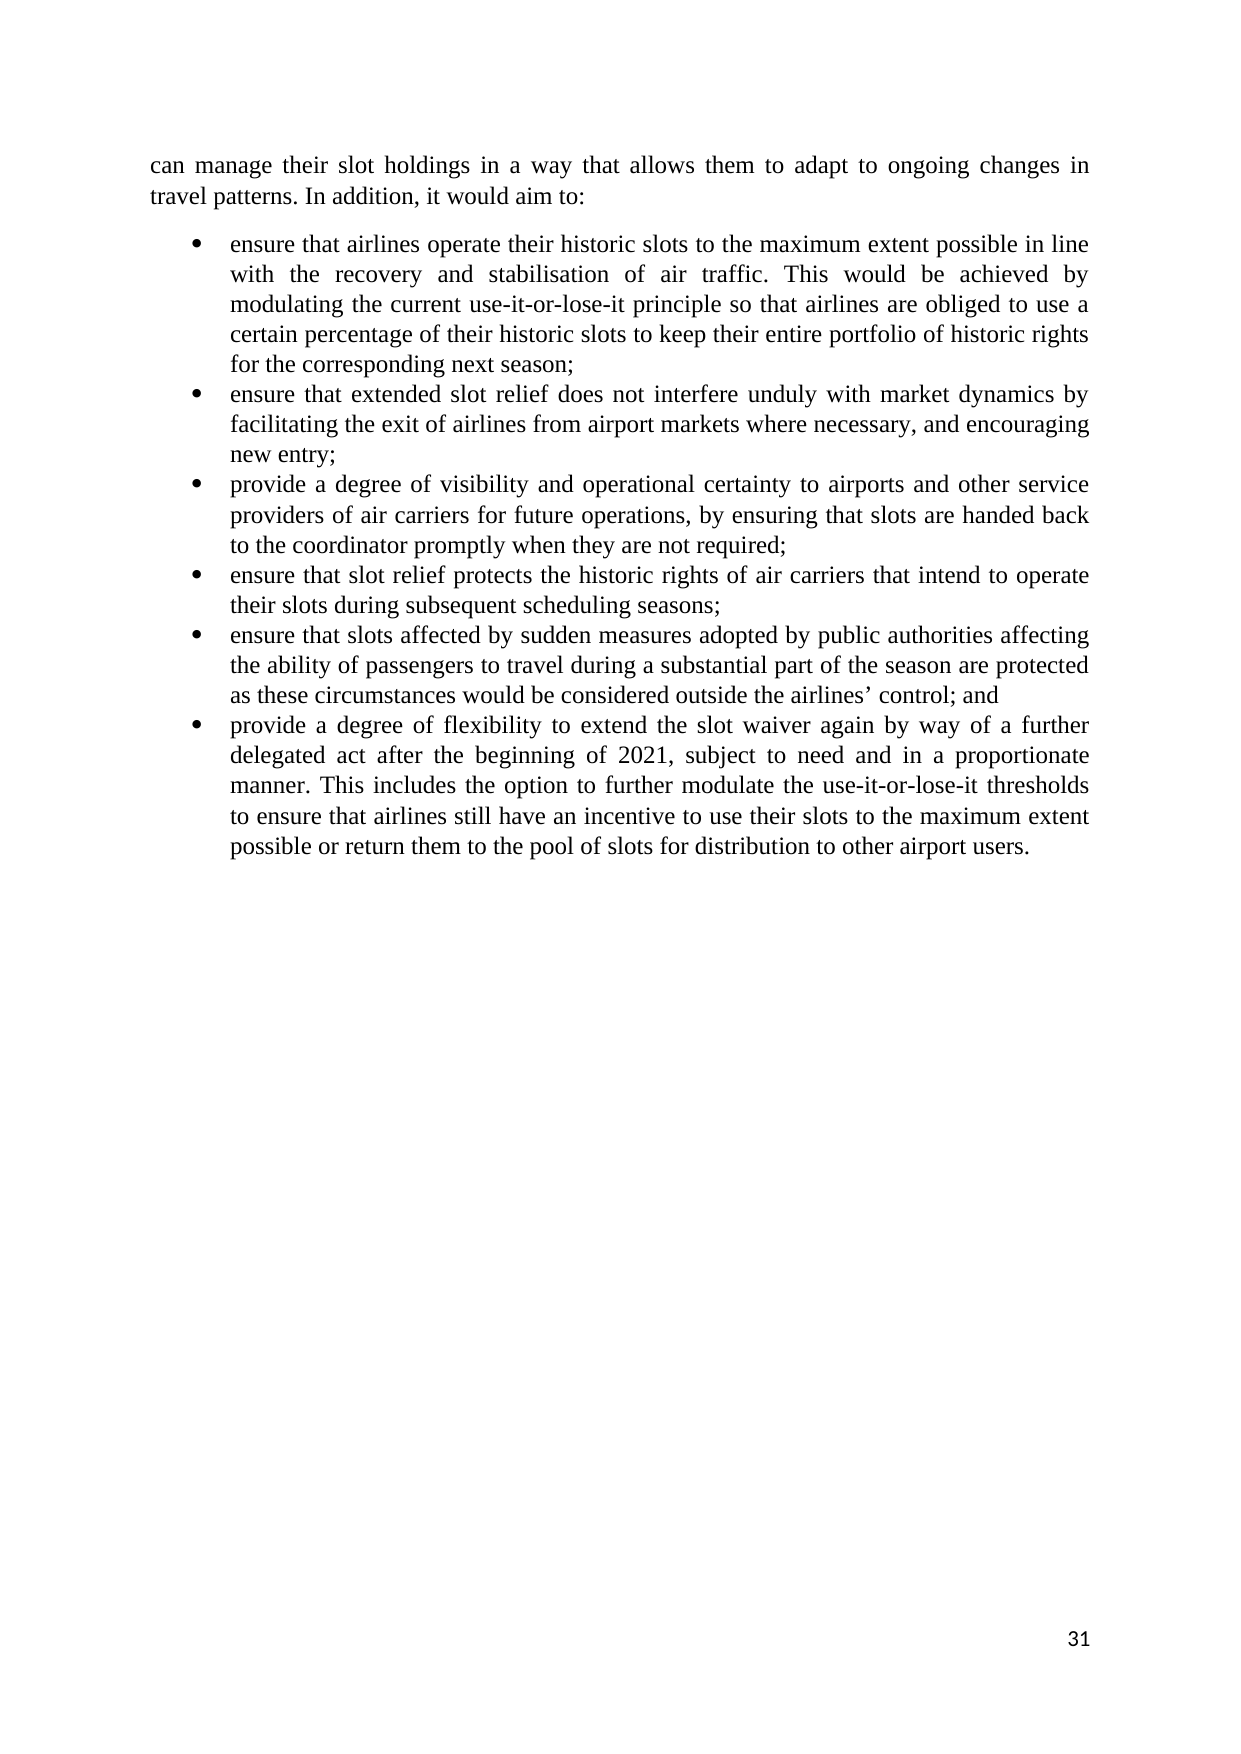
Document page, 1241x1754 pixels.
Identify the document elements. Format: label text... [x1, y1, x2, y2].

list ensure that slots affected by sudden measures adopted by public authorities affecting the ability of passengers to travel during a substantial part of the season are protected as these circumstances would be considered outside the airlines’ control; and [192, 620, 1090, 709]
list ensure that slot relief protects the historic rights of air carriers that intend to operate their slots during subsequent scheduling seasons; [192, 560, 1090, 619]
list ensure that extended slot relief does not interfere unduly with market dynamics by facilitating the exit of airlines from airport markets where necessary, and encouraging new entry; [192, 379, 1090, 468]
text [150, 150, 1090, 210]
list provide a degree of flexibility to extend the slot waiver again by way of a further delegated act after the beginning of 2021, subject to need and in a proportionate manner. This includes the option to further modulate the use-it-or-lose-it thresholds to ensure that airlines still have an incentive to use their slots to the maximum extent possible or return them to the pool of slots for distribution to other airport users. [192, 710, 1090, 859]
list provide a degree of visibility and operational certainty to airports and other service providers of air carriers for future operations, by ensuring that slots are handed back to the coordinator promptly when they are not required; [192, 469, 1090, 558]
list ensure that airlines operate their historic slots to the maximum extent possible in line with the recovery and stabilisation of air traffic. This would be achieved by modulating the current use-it-or-lose-it principle so that airlines are obliged to use a certain percentage of their historic slots to keep their entire portfolio of historic rights for the corresponding next season; [192, 229, 1090, 378]
